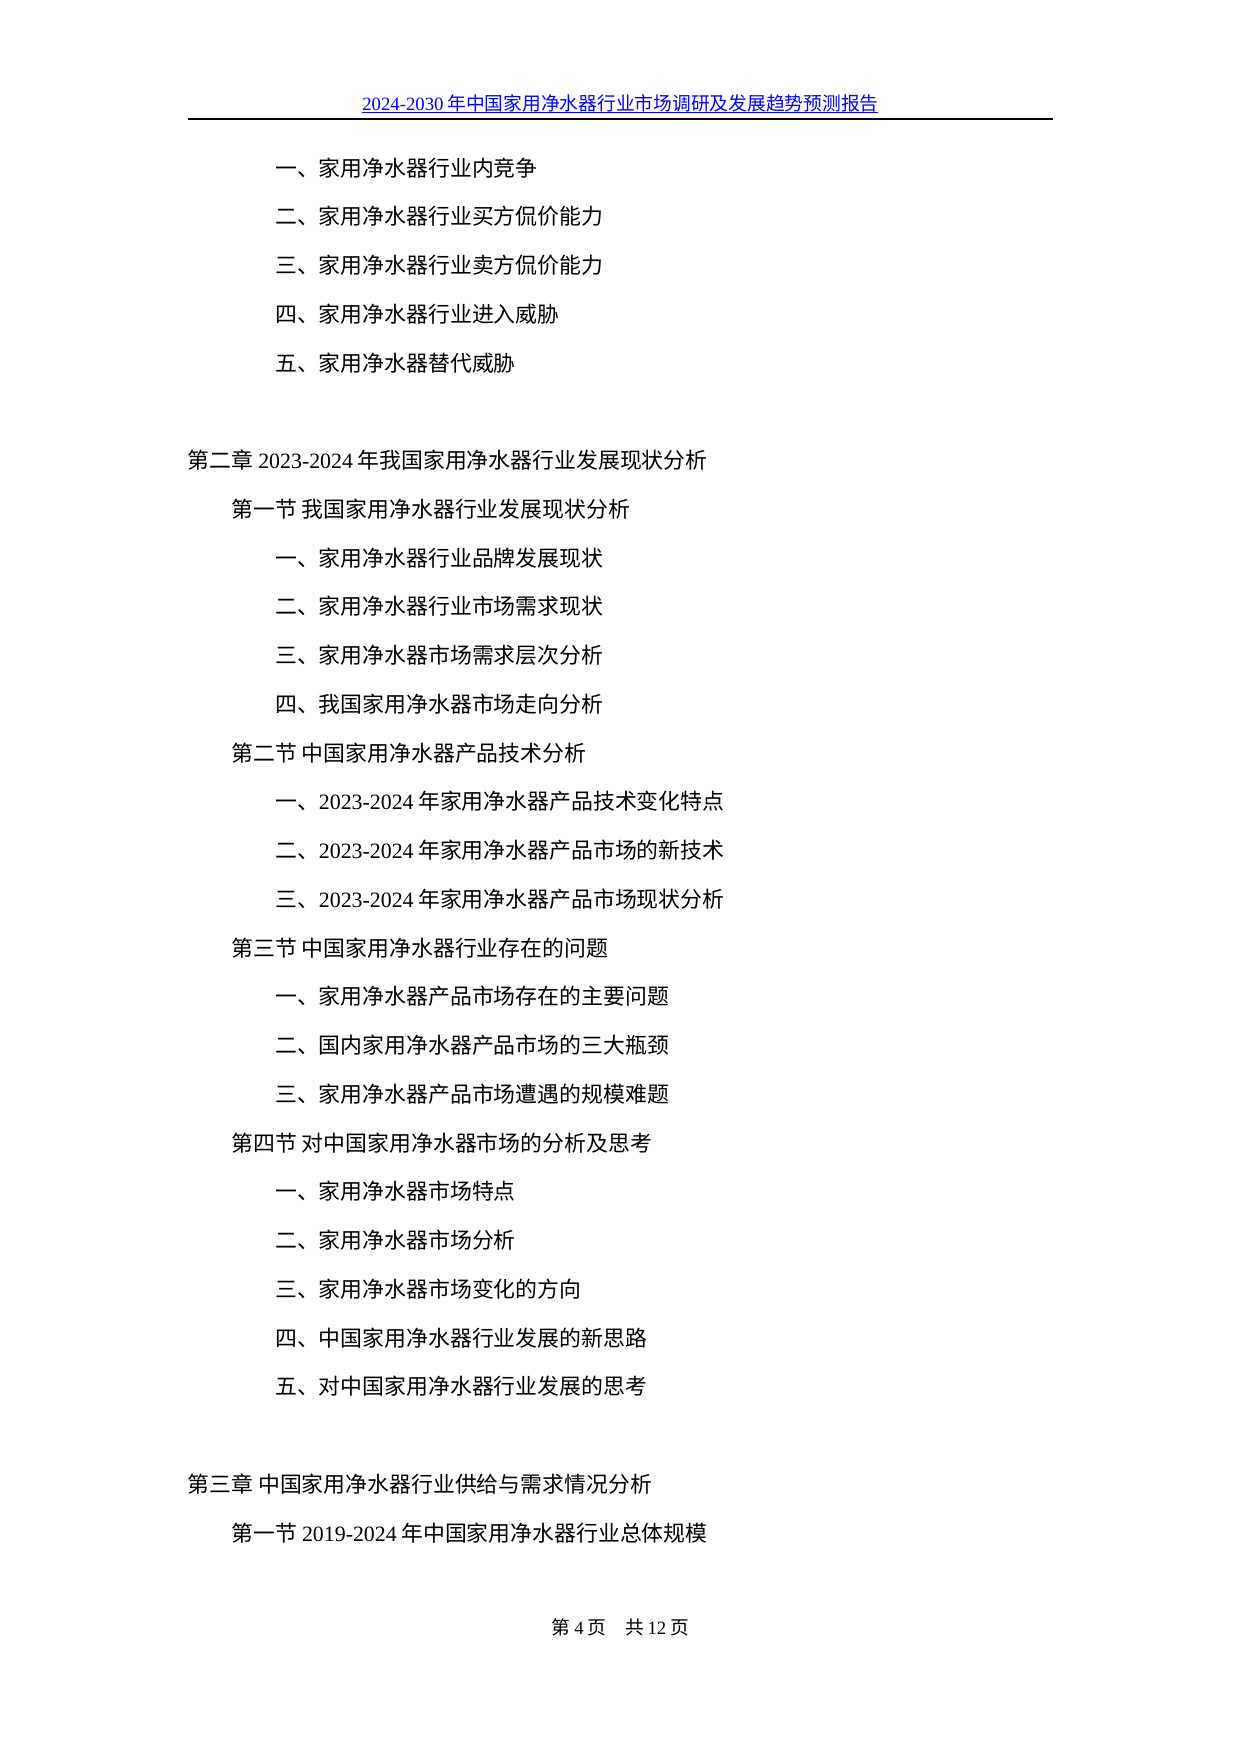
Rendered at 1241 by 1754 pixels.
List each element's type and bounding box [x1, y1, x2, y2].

text [187, 150, 1053, 1548]
